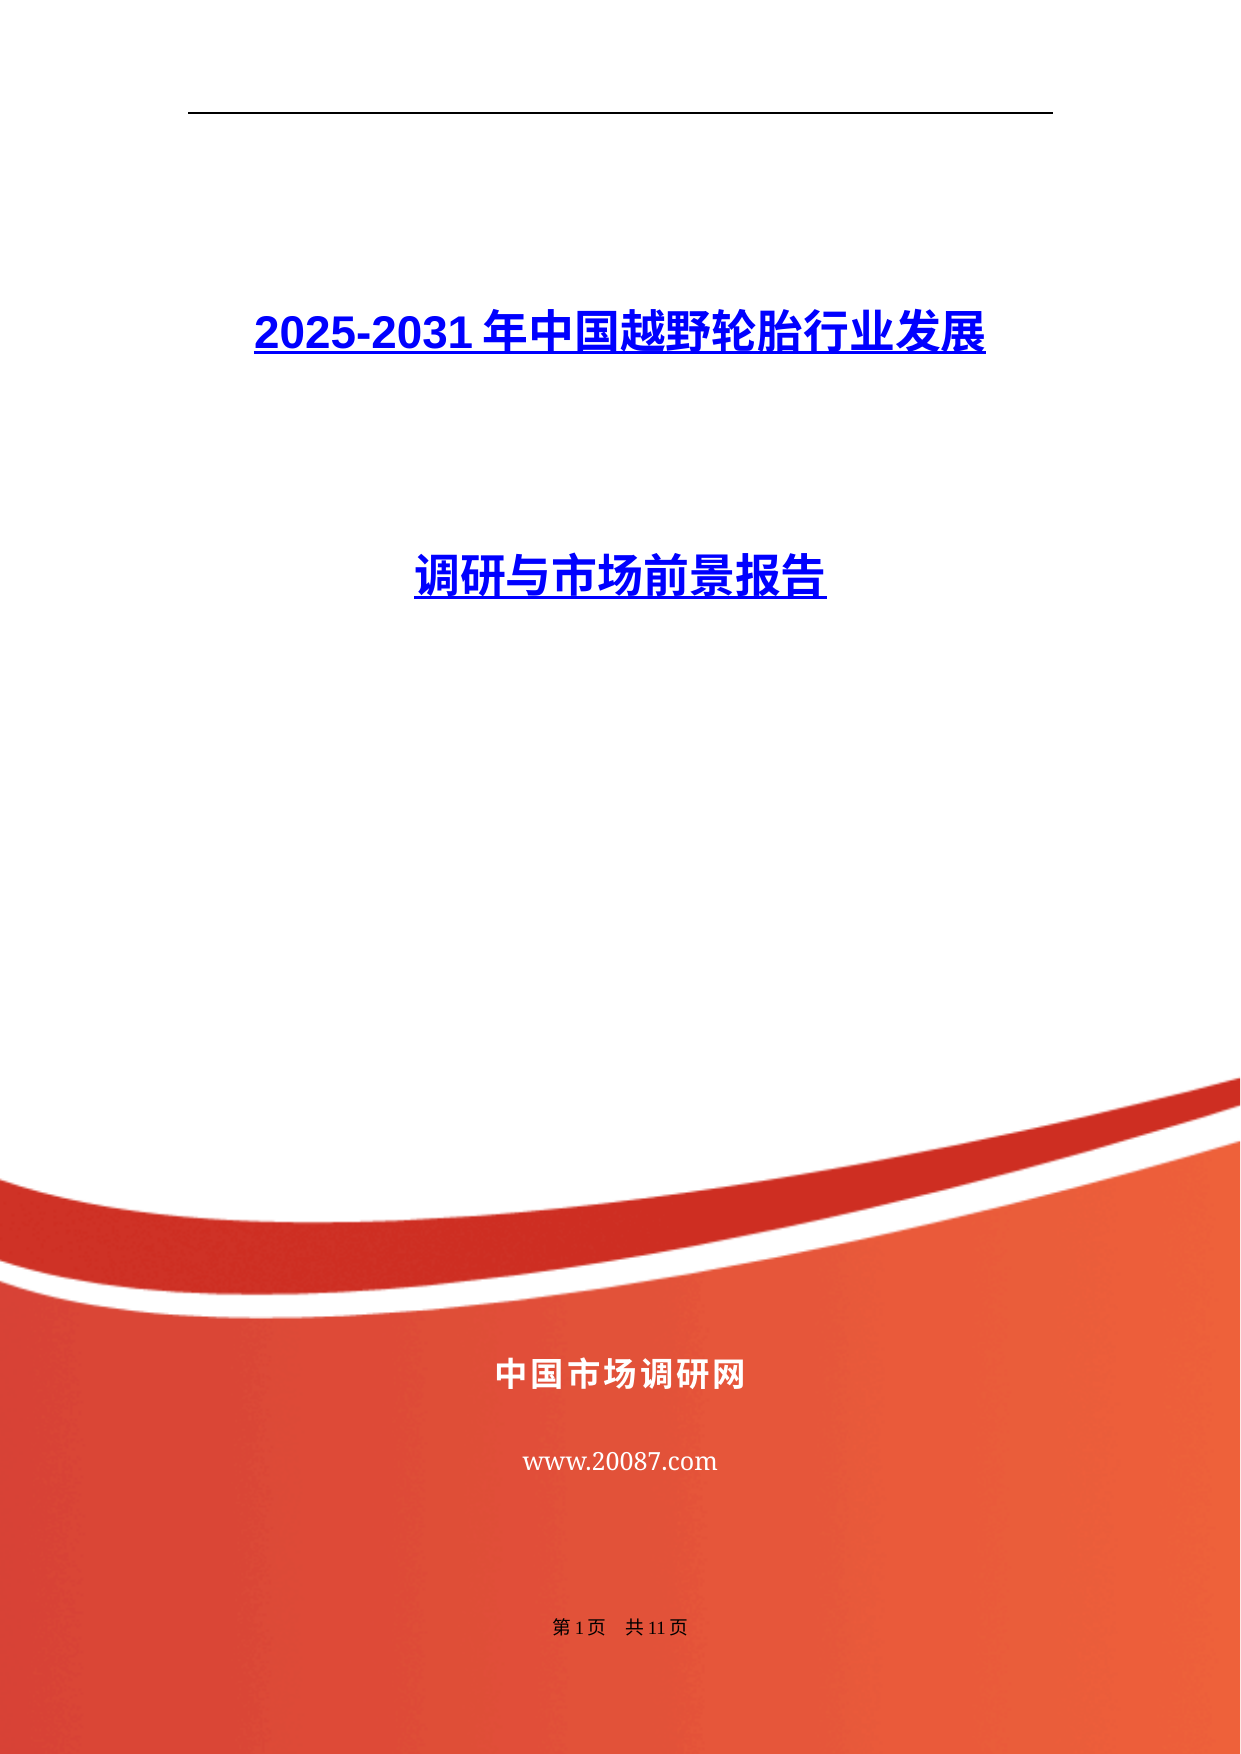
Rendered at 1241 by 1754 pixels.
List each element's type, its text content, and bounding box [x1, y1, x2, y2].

subtitle 中国市场调研网 [187, 1339, 1053, 1404]
text www.20087.com [187, 1428, 1053, 1493]
table_header 2025-2031年中国越野轮胎行业发展调研与市场前景报告 [188, 207, 1053, 773]
picture [0, 1006, 1241, 1754]
